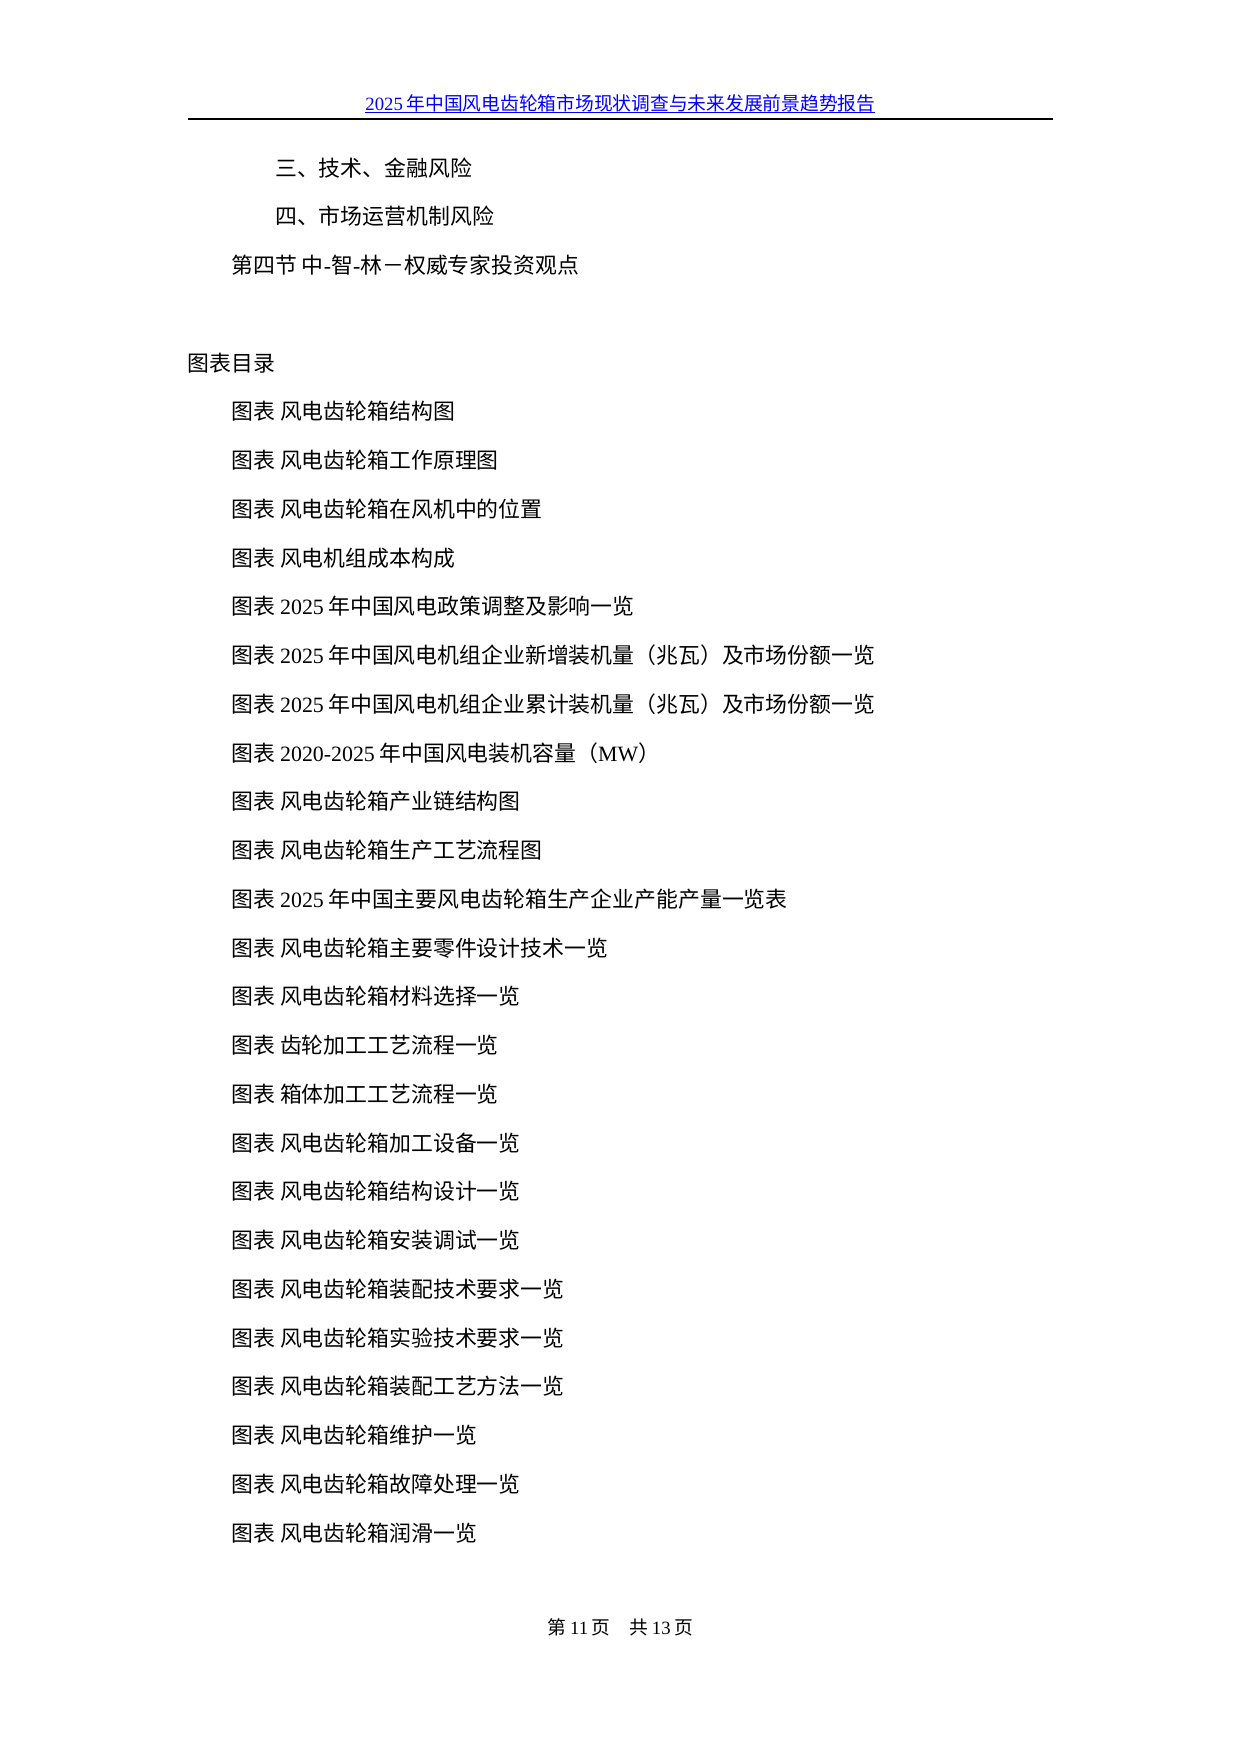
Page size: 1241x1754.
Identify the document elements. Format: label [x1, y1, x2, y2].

text [187, 150, 1053, 1548]
